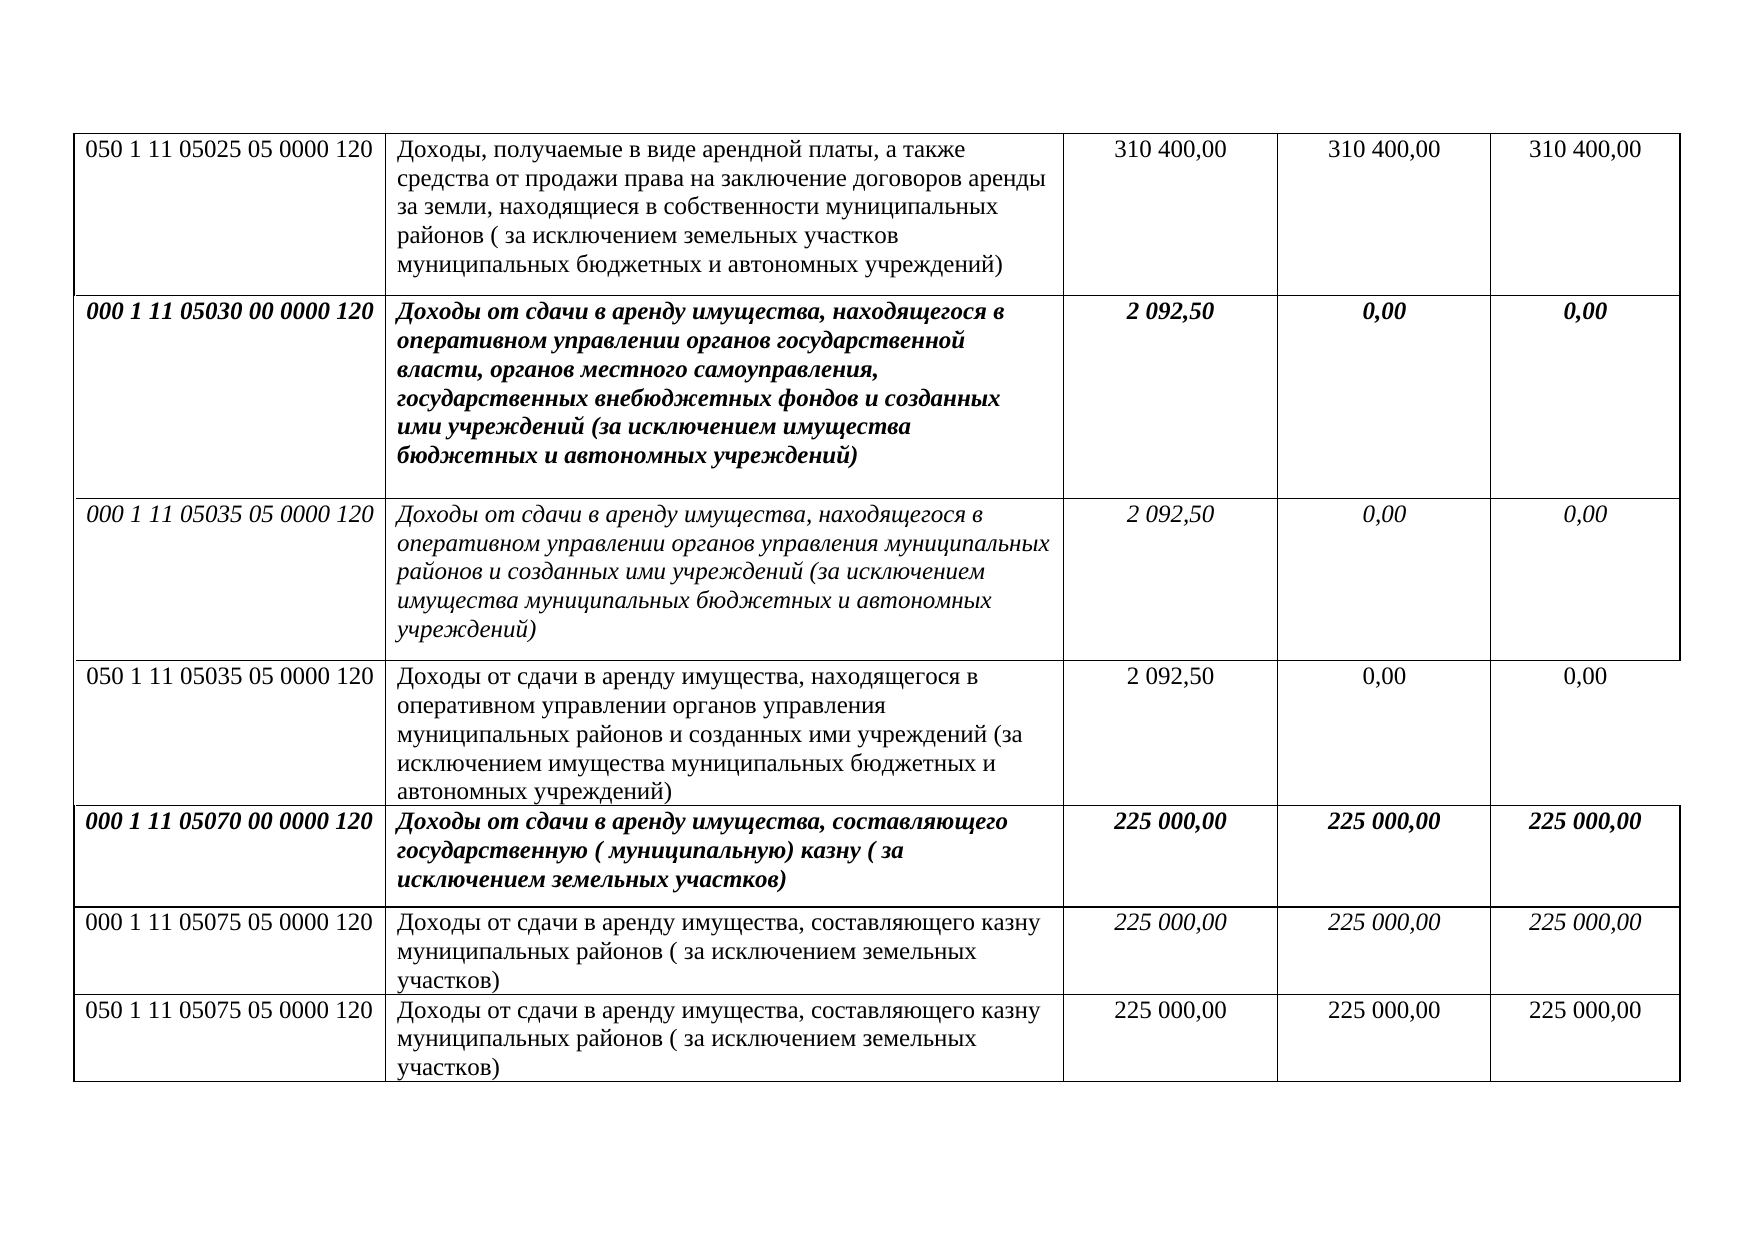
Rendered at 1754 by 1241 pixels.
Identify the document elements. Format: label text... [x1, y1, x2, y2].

table_cell 225 000,00 [1064, 995, 1277, 1081]
table_cell 310 400,00 [1278, 134, 1490, 295]
table_cell 000 1 11 05070 00 0000 120 [75, 806, 385, 906]
table_cell 225 000,00 [1491, 995, 1679, 1081]
table_cell 310 400,00 [1491, 134, 1679, 295]
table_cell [386, 134, 1063, 295]
table_cell 2 092,50 [1064, 661, 1277, 805]
table_cell 050 1 11 05075 05 0000 120 [75, 995, 385, 1081]
table_cell 225 000,00 [1491, 908, 1679, 994]
table_cell 225 000,00 [1278, 806, 1490, 906]
table_cell 2 092,50 [1064, 296, 1277, 498]
table_cell 0,00 [1491, 499, 1679, 660]
table_cell 000 1 11 05030 00 0000 120 [74, 296, 385, 498]
table_cell 225 000,00 [1064, 806, 1277, 906]
table_cell 0,00 [1491, 296, 1679, 498]
table_cell 000 1 11 05075 05 0000 120 [75, 908, 385, 994]
table_cell Доходы от сдачи в аренду имущества, находящегося в оперативном управлении органов государственной власти, органов местного самоуправления, государственных внебюджетных фондов и созданных ими учреждений (за исключением имущества бюджетных и автономных учреждений) [386, 296, 1063, 498]
table_cell Доходы от сдачи в аренду имущества, находящегося в оперативном управлении органов управления муниципальных районов и созданных ими учреждений (за исключением имущества муниципальных бюджетных и автономных учреждений) [386, 661, 1063, 805]
table_cell 000 1 11 05035 05 0000 120 [74, 498, 385, 660]
table_cell 050 1 11 05025 05 0000 120 [75, 134, 385, 295]
table_cell Доходы от сдачи в аренду имущества, находящегося в оперативном управлении органов управления муниципальных районов и созданных ими учреждений (за исключением имущества муниципальных бюджетных и автономных учреждений) [386, 499, 1063, 660]
table_cell Доходы от сдачи в аренду имущества, составляющего казну муниципальных районов ( за исключением земельных участков) [386, 908, 1063, 994]
table_cell Доходы от сдачи в аренду имущества, составляющего государственную ( муниципальную) казну ( за исключением земельных участков) [386, 806, 1063, 906]
table_cell 050 1 11 05035 05 0000 120 [74, 660, 385, 805]
table_cell 0,00 [1278, 499, 1490, 660]
table_cell 310 400,00 [1064, 134, 1277, 295]
table_cell 225 000,00 [1491, 806, 1679, 906]
table_cell 225 000,00 [1278, 908, 1490, 994]
table_cell 225 000,00 [1064, 908, 1277, 994]
table_cell Доходы от сдачи в аренду имущества, составляющего казну муниципальных районов ( за исключением земельных участков) [386, 995, 1063, 1081]
table_cell 0,00 [1491, 661, 1680, 805]
table_cell 2 092,50 [1064, 499, 1277, 660]
table_cell 0,00 [1278, 661, 1490, 805]
table_cell 225 000,00 [1278, 995, 1490, 1081]
table_cell 0,00 [1278, 296, 1490, 498]
